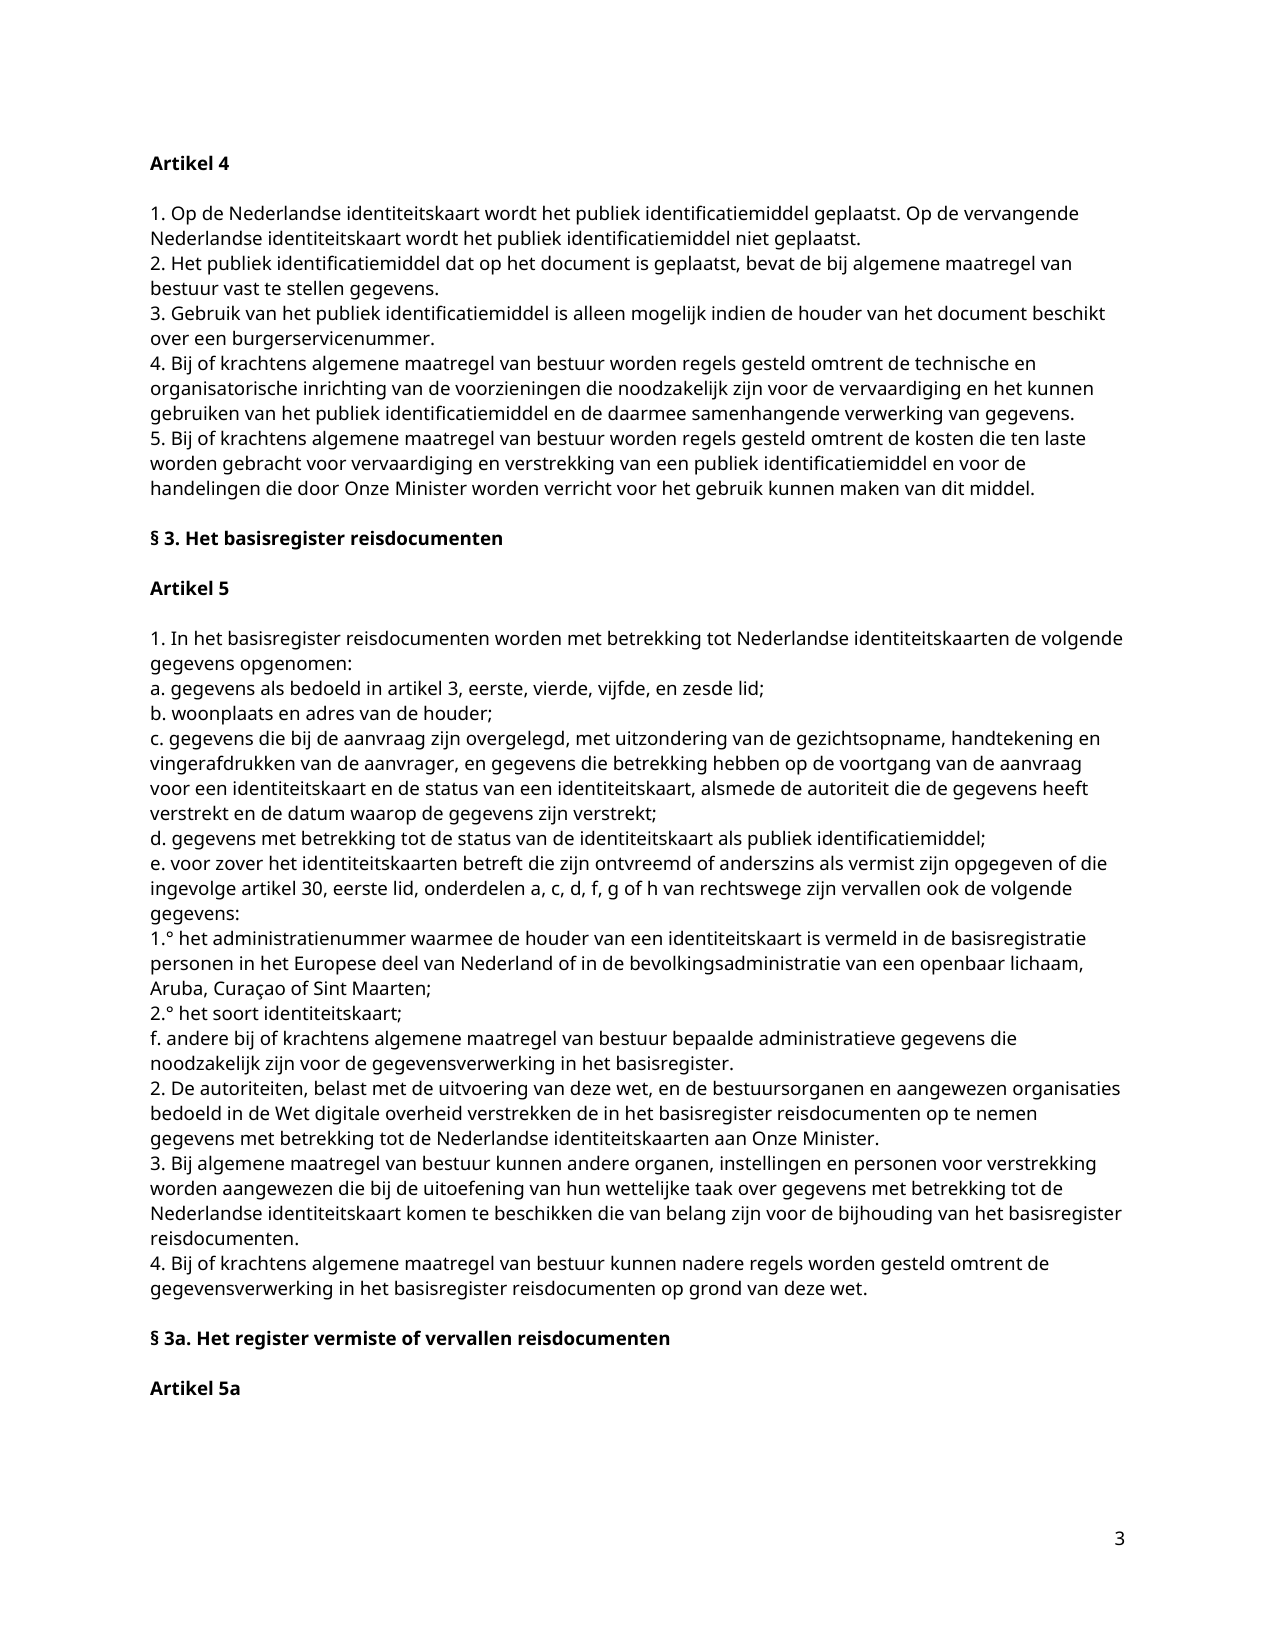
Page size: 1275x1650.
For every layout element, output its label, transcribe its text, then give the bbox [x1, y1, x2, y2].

text b. woonplaats en adres van de houder; [150, 700, 1125, 725]
text 2. Het publiek identificatiemiddel dat op het document is geplaatst, bevat de bij algemene maatregel van bestuur vast te stellen gegevens. [150, 250, 1125, 300]
text 2. De autoriteiten, belast met de uitvoering van deze wet, en de bestuursorganen en aangewezen organisaties bedoeld in de Wet digitale overheid verstrekken de in het basisregister reisdocumenten op te nemen gegevens met betrekking tot de Nederlandse identiteitskaarten aan Onze Minister. [150, 1075, 1125, 1150]
text d. gegevens met betrekking tot de status van de identiteitskaart als publiek identificatiemiddel; [150, 825, 1125, 850]
text a. gegevens als bedoeld in artikel 3, eerste, vierde, vijfde, en zesde lid; [150, 675, 1125, 700]
text 4. Bij of krachtens algemene maatregel van bestuur worden regels gesteld omtrent de technische en organisatorische inrichting van de voorzieningen die noodzakelijk zijn voor de vervaardiging en het kunnen gebruiken van het publiek identificatiemiddel en de daarmee samenhangende verwerking van gegevens. [150, 350, 1125, 425]
text 5. Bij of krachtens algemene maatregel van bestuur worden regels gesteld omtrent de kosten die ten laste worden gebracht voor vervaardiging en verstrekking van een publiek identificatiemiddel en voor de handelingen die door Onze Minister worden verricht voor het gebruik kunnen maken van dit middel. [150, 425, 1125, 500]
text 1.° het administratienummer waarmee de houder van een identiteitskaart is vermeld in de basisregistratie personen in het Europese deel van Nederland of in de bevolkingsadministratie van een openbaar lichaam, Aruba, Curaçao of Sint Maarten; [150, 925, 1125, 1000]
text Artikel 4 [150, 150, 1125, 175]
text 1. In het basisregister reisdocumenten worden met betrekking tot Nederlandse identiteitskaarten de volgende gegevens opgenomen: [150, 625, 1125, 675]
text c. gegevens die bij de aanvraag zijn overgelegd, met uitzondering van de gezichtsopname, handtekening en vingerafdrukken van de aanvrager, en gegevens die betrekking hebben op de voortgang van de aanvraag voor een identiteitskaart en de status van een identiteitskaart, alsmede de autoriteit die de gegevens heeft verstrekt en de datum waarop de gegevens zijn verstrekt; [150, 725, 1125, 825]
text Artikel 5a [150, 1375, 1125, 1401]
text § 3a. Het register vermiste of vervallen reisdocumenten [150, 1325, 1125, 1350]
text f. andere bij of krachtens algemene maatregel van bestuur bepaalde administratieve gegevens die noodzakelijk zijn voor de gegevensverwerking in het basisregister. [150, 1025, 1125, 1075]
text 3. Bij algemene maatregel van bestuur kunnen andere organen, instellingen en personen voor verstrekking worden aangewezen die bij de uitoefening van hun wettelijke taak over gegevens met betrekking tot de Nederlandse identiteitskaart komen te beschikken die van belang zijn voor de bijhouding van het basisregister reisdocumenten. [150, 1150, 1125, 1250]
text 3. Gebruik van het publiek identificatiemiddel is alleen mogelijk indien de houder van het document beschikt over een burgerservicenummer. [150, 300, 1125, 350]
text § 3. Het basisregister reisdocumenten [150, 525, 1125, 550]
text 2.° het soort identiteitskaart; [150, 1000, 1125, 1025]
text e. voor zover het identiteitskaarten betreft die zijn ontvreemd of anderszins als vermist zijn opgegeven of die ingevolge artikel 30, eerste lid, onderdelen a, c, d, f, g of h van rechtswege zijn vervallen ook de volgende gegevens: [150, 850, 1125, 925]
text Artikel 5 [150, 575, 1125, 600]
text 1. Op de Nederlandse identiteitskaart wordt het publiek identificatiemiddel geplaatst. Op de vervangende Nederlandse identiteitskaart wordt het publiek identificatiemiddel niet geplaatst. [150, 200, 1125, 250]
text 4. Bij of krachtens algemene maatregel van bestuur kunnen nadere regels worden gesteld omtrent de gegevensverwerking in het basisregister reisdocumenten op grond van deze wet. [150, 1250, 1125, 1300]
